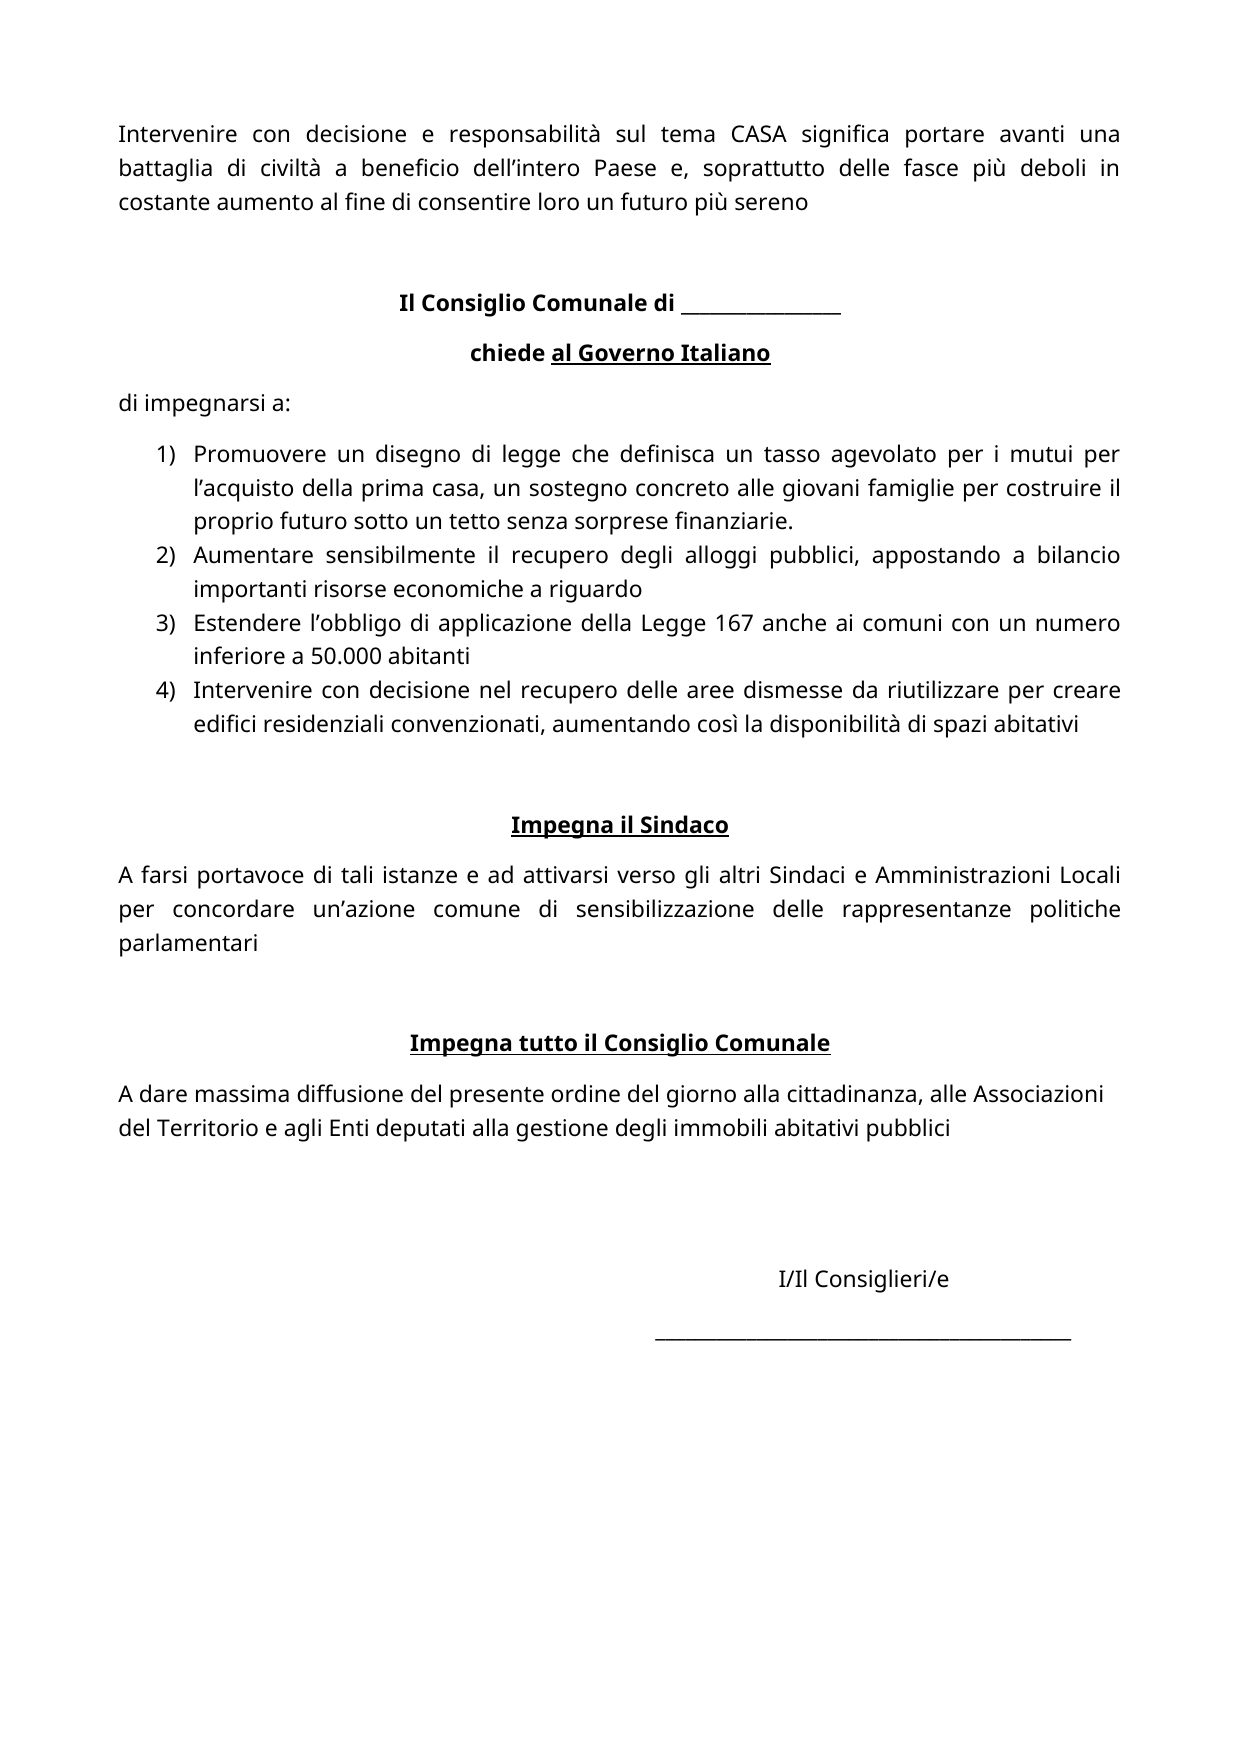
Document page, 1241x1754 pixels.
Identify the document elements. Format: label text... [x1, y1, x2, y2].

list Promuovere un disegno di legge che definisca un tasso agevolato per i mutui per l’acquisto della prima casa, un sostegno concreto alle giovani famiglie per costruire il proprio futuro sotto un tetto senza sorprese finanziarie. [156, 438, 1122, 537]
list Estendere l’obbligo di applicazione della Legge 167 anche ai comuni con un numero inferiore a 50.000 abitanti [156, 607, 1122, 672]
text A farsi portavoce di tali istanze e ad attivarsi verso gli altri Sindaci e Amministrazioni Locali per concordare un’azione comune di sensibilizzazione delle rappresentanze politiche parlamentari [118, 859, 1122, 958]
list Aumentare sensibilmente il recupero degli alloggi pubblici, appostando a bilancio importanti risorse economiche a riguardo [156, 539, 1122, 604]
text Intervenire con decisione e responsabilità sul tema CASA significa portare avanti una battaglia di civiltà a beneficio dell’intero Paese e, soprattutto delle fasce più deboli in costante aumento al fine di consentire loro un futuro più sereno [118, 118, 1122, 217]
text chiede al Governo Italiano [118, 337, 1122, 368]
text Il Consiglio Comunale di _________________ [118, 287, 1122, 318]
text A dare massima diffusione del presente ordine del giorno alla cittadinanza, alle Associazioni del Territorio e agli Enti deputati alla gestione degli immobili abitativi pubblici [118, 1078, 1122, 1143]
text Impegna tutto il Consiglio Comunale [118, 1027, 1122, 1059]
text I/Il Consiglieri/e [605, 1263, 1122, 1294]
text _________________________________________ [605, 1313, 1122, 1344]
list Intervenire con decisione nel recupero delle aree dismesse da riutilizzare per creare edifici residenziali convenzionati, aumentando così la disponibilità di spazi abitativi [156, 674, 1122, 739]
text Impegna il Sindaco [118, 809, 1122, 840]
text di impegnarsi a: [118, 387, 1122, 419]
